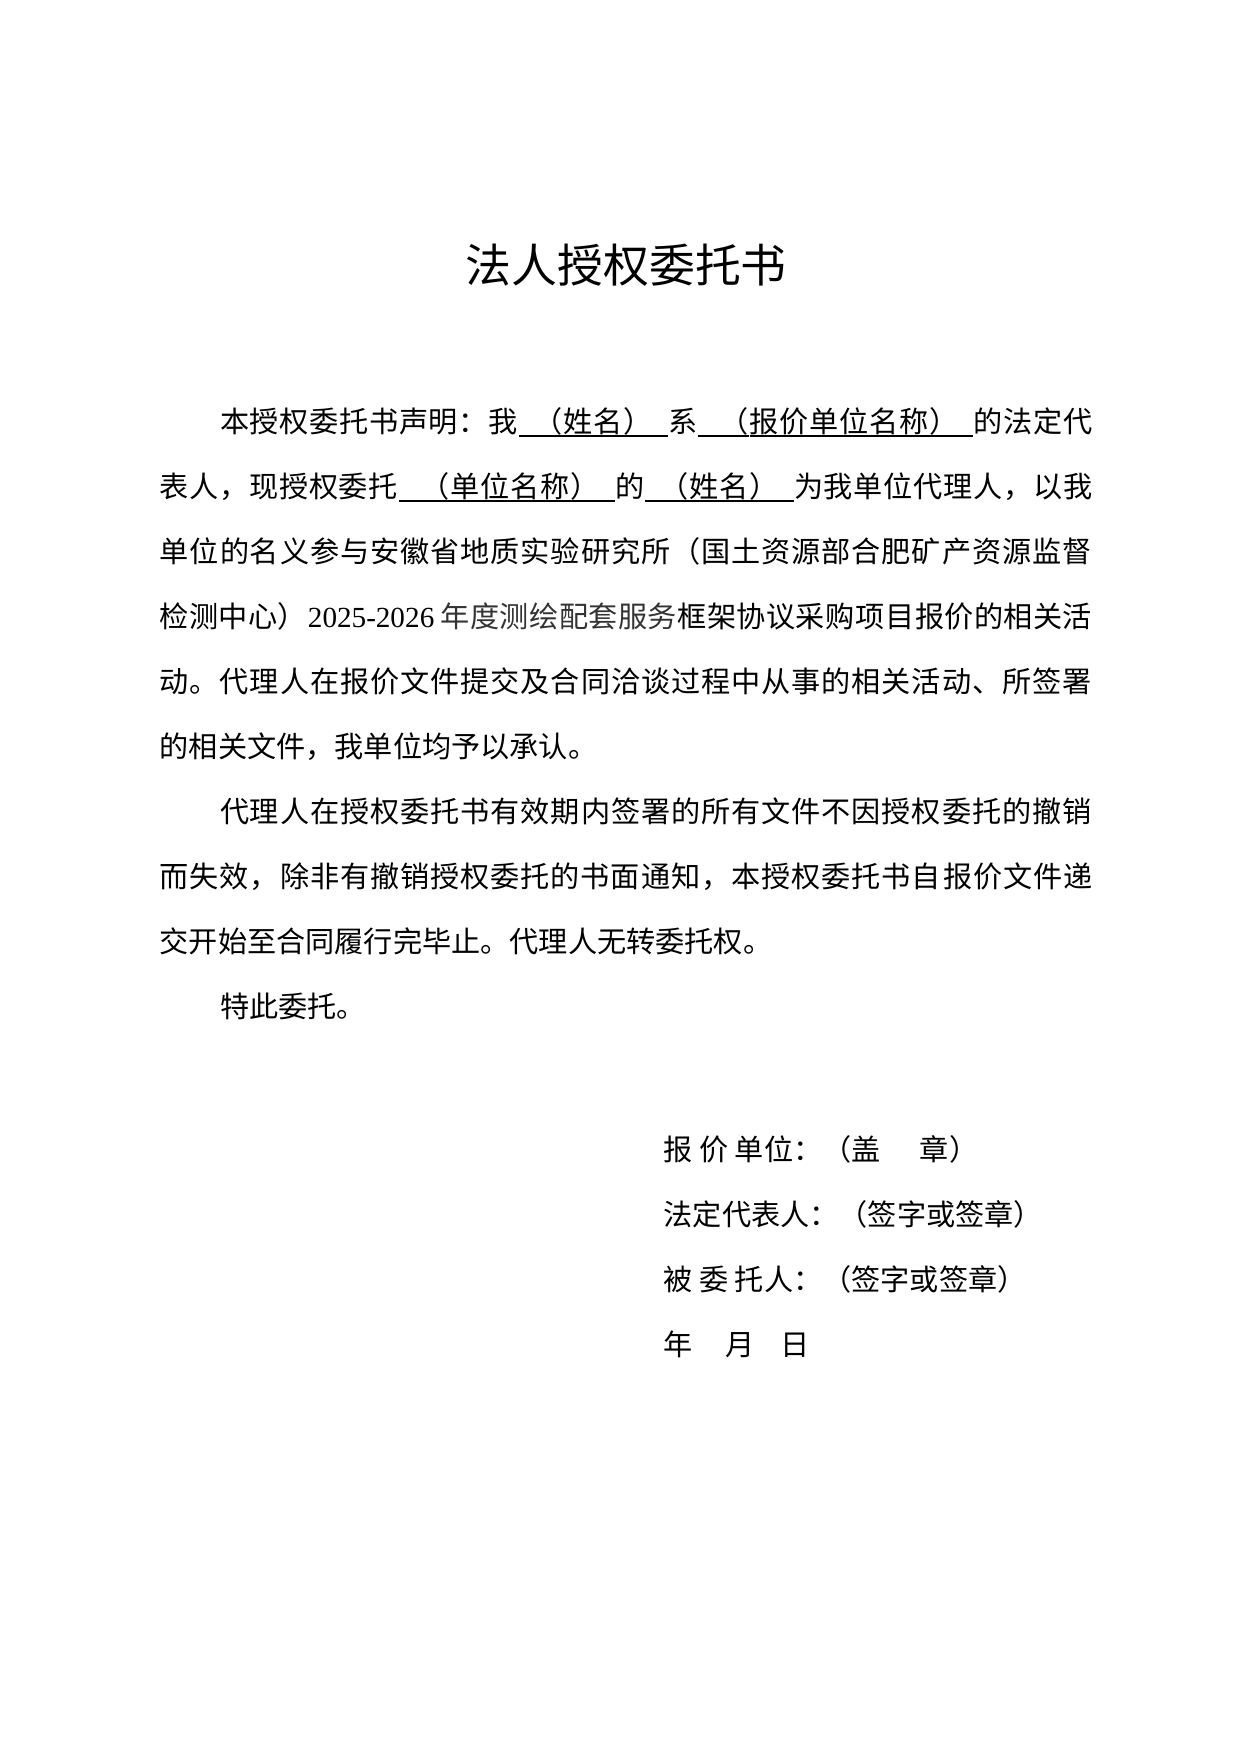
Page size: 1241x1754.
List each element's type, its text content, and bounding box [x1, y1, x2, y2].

text 法定代表人：（签字或签章） [159, 1180, 1092, 1245]
text 代理人在授权委托书有效期内签署的所有文件不因授权委托的撤销而失效，除非有撤销授权委托的书面通知，本授权委托书自报价文件递交开始至合同履行完毕止。代理人无转委托权。 [159, 777, 1092, 972]
text 报 价 单位：（盖 章） [159, 1115, 1092, 1180]
text 本授权委托书声明：我 （姓名） 系 （报价单位名称） 的法定代表人，现授权委托 （单位名称） 的 （姓名） 为我单位代理人，以我单位的名义参与安徽省地质实验研究所（国土资源部合肥矿产资源监督检测中心）2025-2026年度测绘配套服务框架协议采购项目报价的相关活动。代理人在报价文件提交及合同洽谈过程中从事的相关活动、所签署的相关文件，我单位均予以承认。 [159, 387, 1092, 777]
text 特此委托。 [159, 972, 1092, 1037]
subtitle 法人授权委托书 [159, 214, 1092, 312]
text 被 委 托人：（签字或签章） [159, 1245, 1092, 1310]
text 年 月 日 [159, 1310, 1092, 1375]
